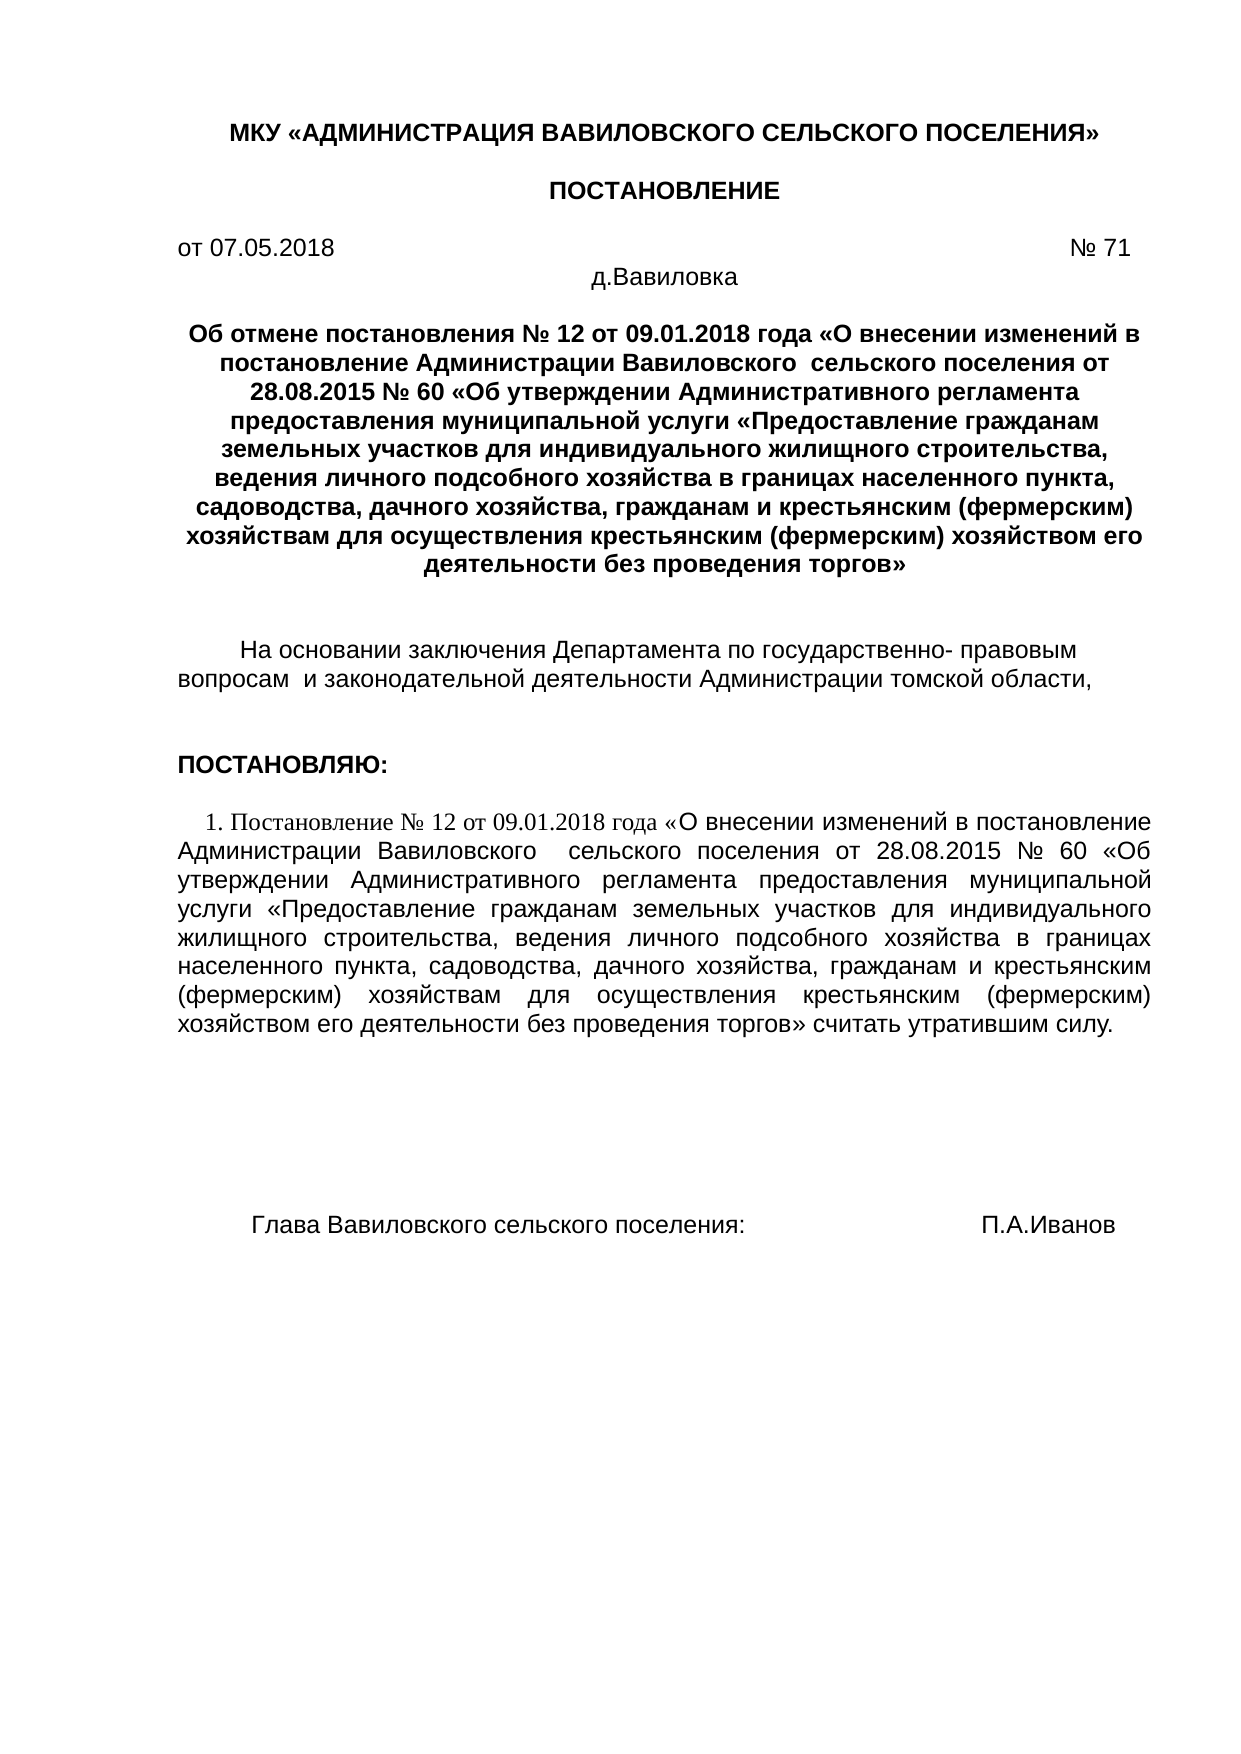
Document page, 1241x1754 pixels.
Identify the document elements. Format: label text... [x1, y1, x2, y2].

text 1. Постановление № 12 от 09.01.2018 года «О внесении изменений в постановление Администрации Вавиловского сельского поселения от 28.08.2015 № 60 «Об утверждении Административного регламента предоставления муниципальной услуги «Предоставление гражданам земельных участков для индивидуального жилищного строительства, ведения личного подсобного хозяйства в границах населенного пункта, садоводства, дачного хозяйства, гражданам и крестьянским (фермерским) хозяйствам для осуществления крестьянским (фермерским) хозяйством его деятельности без проведения торгов» считать утратившим силу. [177, 807, 1152, 1037]
text На основании заключения Департамента по государственно- правовым вопросам и законодательной деятельности Администрации томской области, [177, 635, 1152, 692]
text МКУ «АДМИНИСТРАЦИЯ ВАВИЛОВСКОГО СЕЛЬСКОГО ПОСЕЛЕНИЯ» [177, 118, 1152, 147]
text ПОСТАНОВЛЕНИЕ [177, 176, 1152, 204]
text ПОСТАНОВЛЯЮ: [177, 750, 1152, 779]
text д.Вавиловка [177, 262, 1152, 291]
text Глава Вавиловского сельского поселения: П.А.Иванов [177, 1210, 1152, 1239]
text Об отмене постановления № 12 от 09.01.2018 года «О внесении изменений в постановление Администрации Вавиловского сельского поселения от 28.08.2015 № 60 «Об утверждении Административного регламента предоставления муниципальной услуги «Предоставление гражданам земельных участков для индивидуального жилищного строительства, ведения личного подсобного хозяйства в границах населенного пункта, садоводства, дачного хозяйства, гражданам и крестьянским (фермерским) хозяйствам для осуществления крестьянским (фермерским) хозяйством его деятельности без проведения торгов» [177, 319, 1152, 578]
text от 07.05.2018 № 71 [177, 233, 1152, 262]
